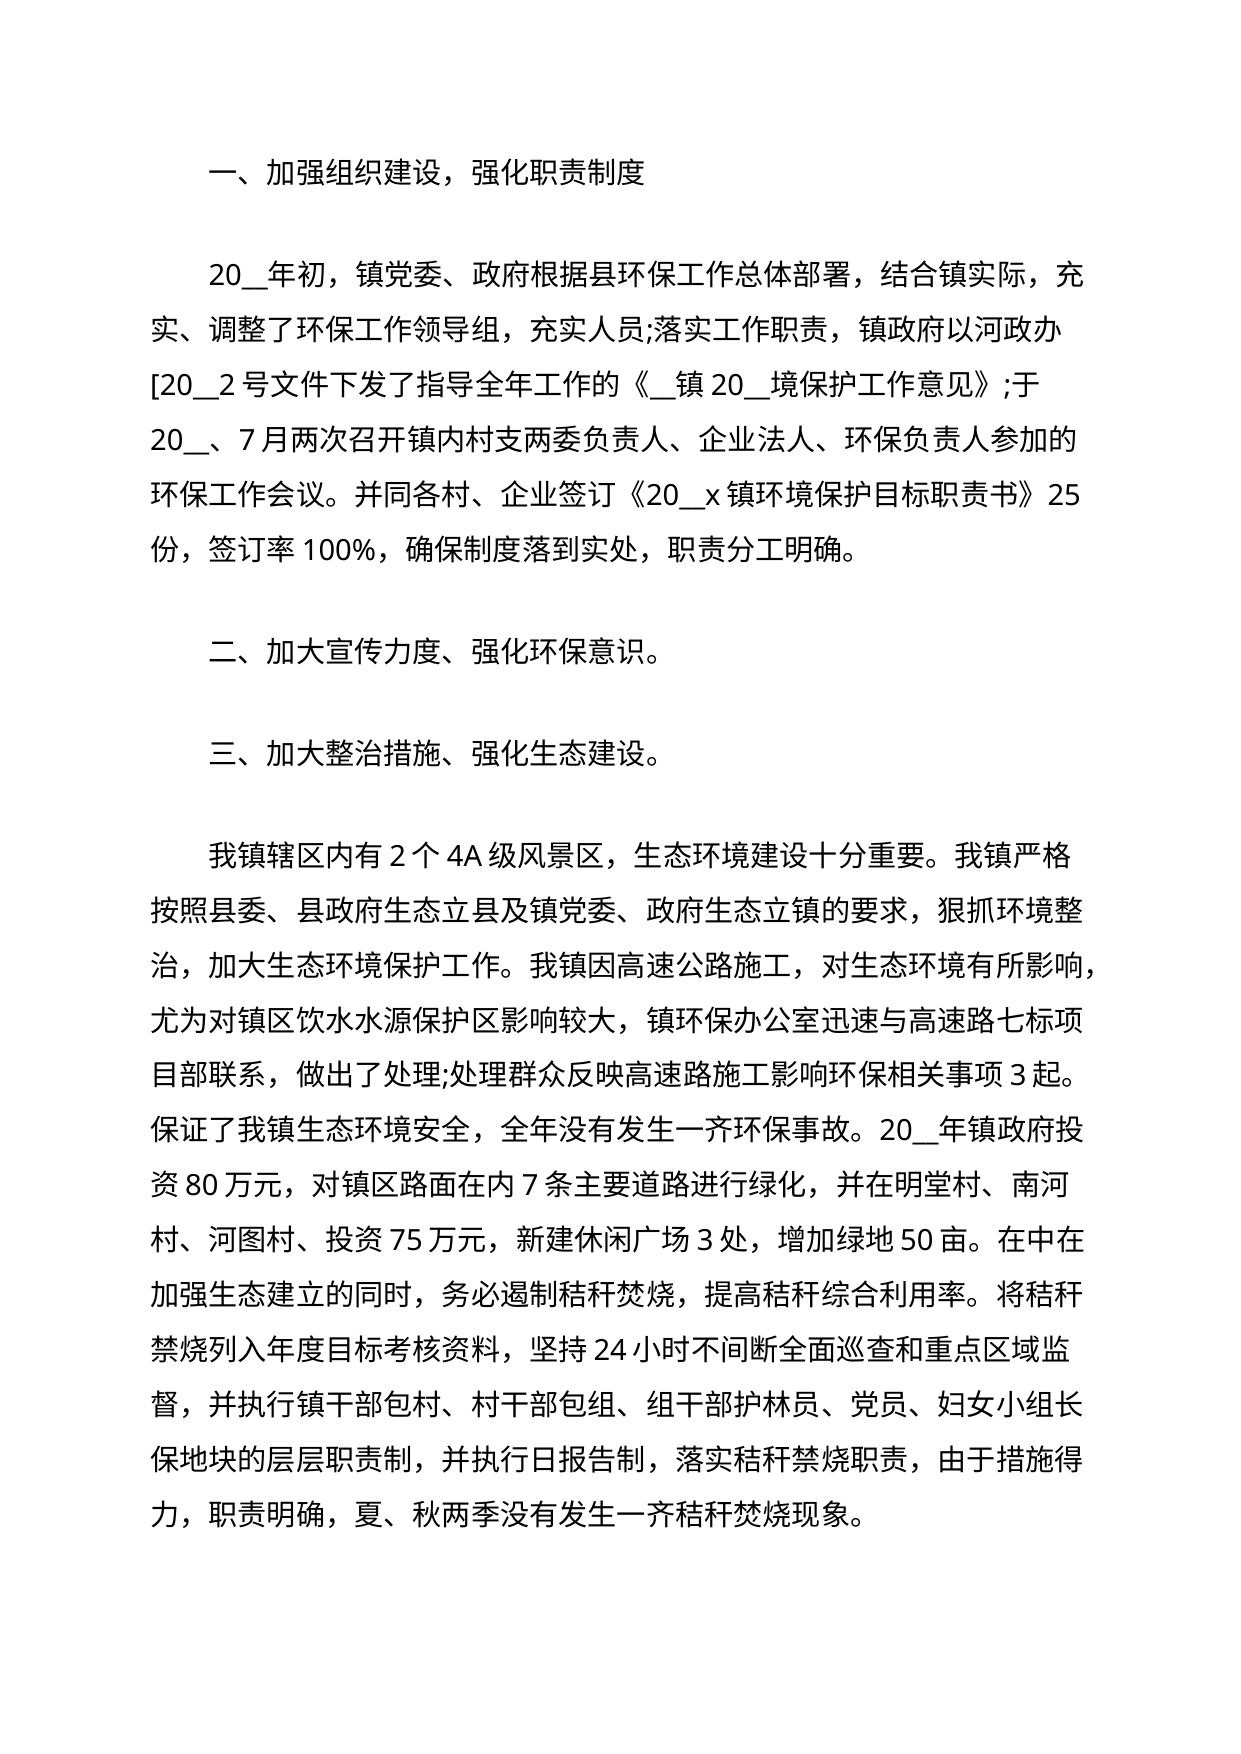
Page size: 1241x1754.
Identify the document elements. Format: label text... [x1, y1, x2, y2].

text 一、加强组织建设，强化职责制度 [150, 150, 1090, 192]
text 二、加大宣传力度、强化环保意识。 [150, 629, 1090, 671]
text 三、加大整治措施、强化生态建设。 [150, 731, 1090, 773]
text 20__年初，镇党委、政府根据县环保工作总体部署，结合镇实际，充实、调整了环保工作领导组，充实人员;落实工作职责，镇政府以河政办[20__2号文件下发了指导全年工作的《__镇20__境保护工作意见》;于20__、7月两次召开镇内村支两委负责人、企业法人、环保负责人参加的环保工作会议。并同各村、企业签订《20__x镇环境保护目标职责书》25份，签订率100%，确保制度落到实处，职责分工明确。 [150, 252, 1090, 569]
text 我镇辖区内有2个4A级风景区，生态环境建设十分重要。我镇严格按照县委、县政府生态立县及镇党委、政府生态立镇的要求，狠抓环境整治，加大生态环境保护工作。我镇因高速公路施工，对生态环境有所影响，尤为对镇区饮水水源保护区影响较大，镇环保办公室迅速与高速路七标项目部联系，做出了处理;处理群众反映高速路施工影响环保相关事项3起。保证了我镇生态环境安全，全年没有发生一齐环保事故。20__年镇政府投资80万元，对镇区路面在内7条主要道路进行绿化，并在明堂村、南河村、河图村、投资75万元，新建休闲广场3处，增加绿地50亩。在中在加强生态建立的同时，务必遏制秸秆焚烧，提高秸秆综合利用率。将秸秆禁烧列入年度目标考核资料，坚持24小时不间断全面巡查和重点区域监督，并执行镇干部包村、村干部包组、组干部护林员、党员、妇女小组长保地块的层层职责制，并执行日报告制，落实秸秆禁烧职责，由于措施得力，职责明确，夏、秋两季没有发生一齐秸秆焚烧现象。 [150, 832, 1090, 1534]
